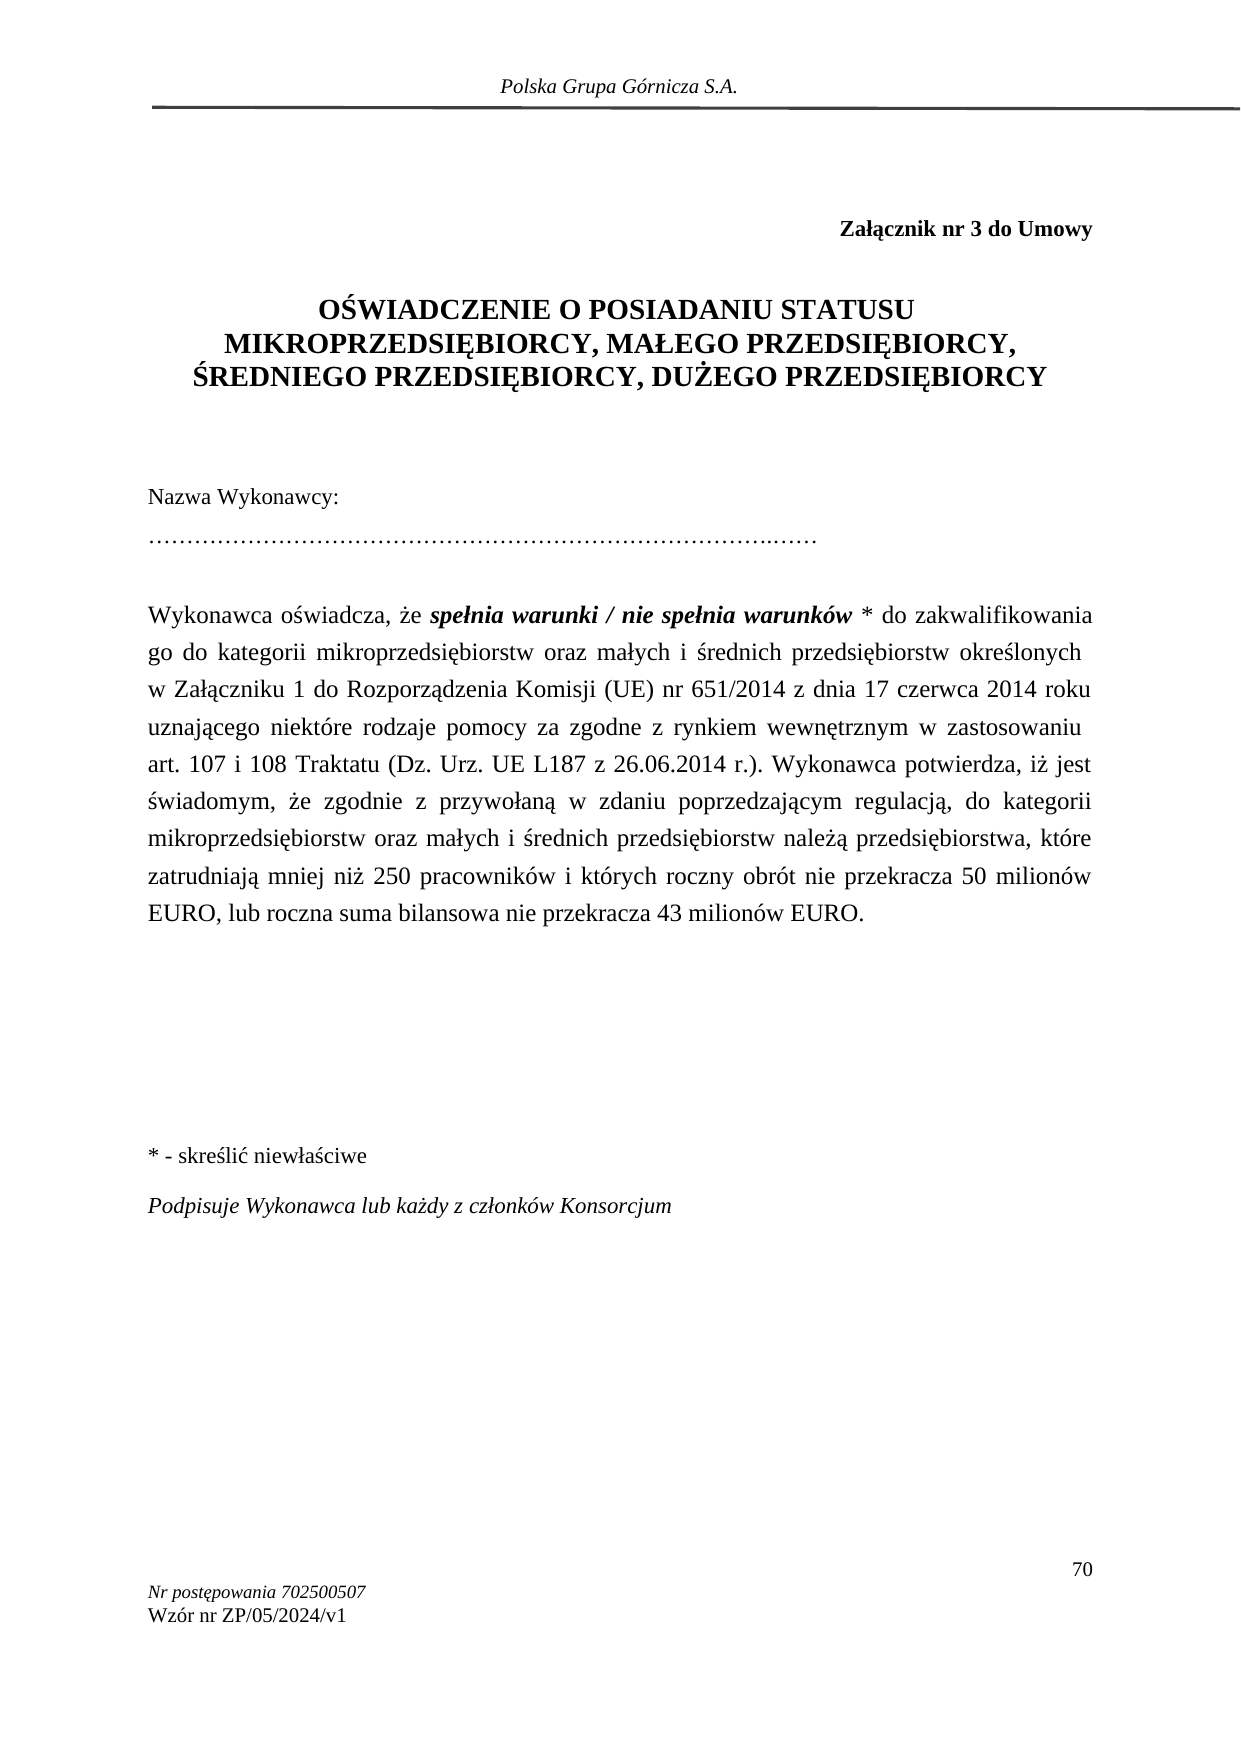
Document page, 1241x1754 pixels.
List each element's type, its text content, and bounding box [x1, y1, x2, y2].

text OŚWIADCZENIE O POSIADANIU STATUSU MIKROPRZEDSIĘBIORCY, MAŁEGO PRZEDSIĘBIORCY, ŚREDNIEGO PRZEDSIĘBIORCY, DUŻEGO PRZEDSIĘBIORCY [148, 292, 1093, 393]
text ……………………………………………………………………….…… [148, 522, 1093, 548]
text Załącznik nr 3 do Umowy [148, 214, 1093, 241]
text * - skreślić niewłaściwe [148, 1142, 1093, 1168]
text Wykonawca oświadcza, że spełnia warunki / nie spełnia warunków * do zakwalifikowania go do kategorii mikroprzedsiębiorstw oraz małych i średnich przedsiębiorstw określonych w Załączniku 1 do Rozporządzenia Komisji (UE) nr 651/2014 z dnia 17 czerwca 2014 roku uznającego niektóre rodzaje pomocy za zgodne z rynkiem wewnętrznym w zastosowaniu art. 107 i 108 Traktatu (Dz. Urz. UE L187 z 26.06.2014 r.). Wykonawca potwierdza, iż jest świadomym, że zgodnie z przywołaną w zdaniu poprzedzającym regulacją, do kategorii mikroprzedsiębiorstw oraz małych i średnich przedsiębiorstw należą przedsiębiorstwa, które zatrudniają mniej niż 250 pracowników i których roczny obrót nie przekracza 50 milionów EURO, lub roczna suma bilansowa nie przekracza 43 milionów EURO. [148, 600, 1093, 927]
text Podpisuje Wykonawca lub każdy z członków Konsorcjum [148, 1192, 1093, 1219]
text Nazwa Wykonawcy: [148, 483, 1093, 509]
